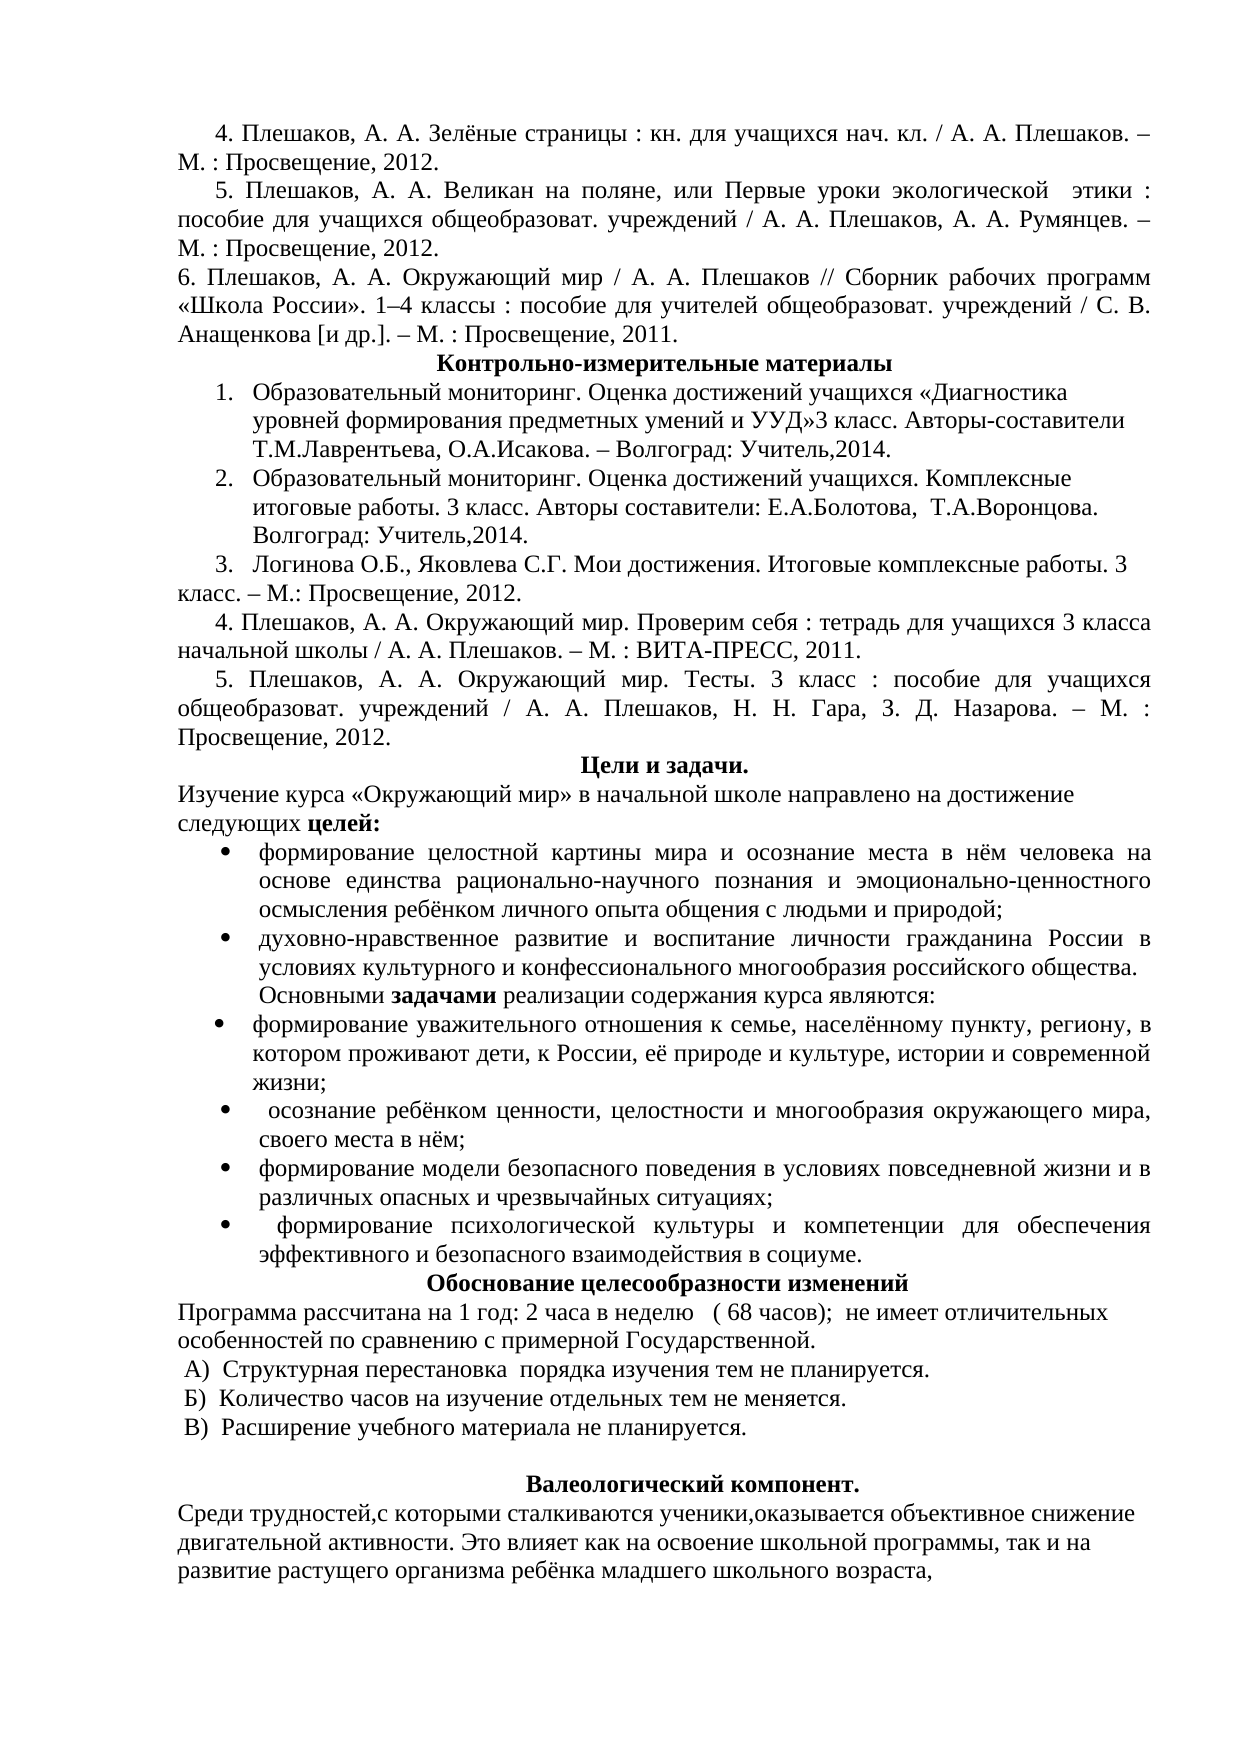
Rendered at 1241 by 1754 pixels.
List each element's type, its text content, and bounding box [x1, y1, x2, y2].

list духовно-нравственное развитие и воспитание личности гражданина России в условиях культурного и конфессионального многообразия российского общества. [221, 923, 1152, 981]
text Валеологический компонент. [177, 1469, 1152, 1498]
text 5. Плешаков, А. А. Окружающий мир. Тесты. 3 класс : пособие для учащихся общеобразоват. учреждений / А. А. Плешаков, Н. Н. Гара, З. Д. Назарова. – М. : Просвещение, 2012. [177, 664, 1152, 751]
list формирование целостной картины мира и осознание места в нём человека на основе единства рационально-научного познания и эмоционально-ценностного осмысления ребёнком личного опыта общения с людьми и природой; [221, 837, 1152, 923]
text Среди трудностей,с которыми сталкиваются ученики,оказывается объективное снижение двигательной активности. Это влияет как на освоение школьной программы, так и на развитие растущего организма ребёнка младшего школьного возраста, [177, 1498, 1152, 1584]
text класс. – М.: Просвещение, 2012. [177, 578, 1152, 607]
text Контрольно-измерительные материалы [177, 348, 1152, 377]
list Логинова О.Б., Яковлева С.Г. Мои достижения. Итоговые комплексные работы. 3 [215, 549, 1152, 578]
list формирование психологической культуры и компетенции для обеспечения эффективного и безопасного взаимодействия в социуме. [221, 1211, 1152, 1268]
list формирование модели безопасного поведения в условиях повседневной жизни и в различных опасных и чрезвычайных ситуациях; [221, 1153, 1152, 1211]
text Обоснование целесообразности изменений [183, 1268, 1152, 1297]
text 4. Плешаков, А. А. Окружающий мир. Проверим себя : тетрадь для учащихся 3 класса начальной школы / А. А. Плешаков. – М. : ВИТА-ПРЕСС, 2011. [177, 607, 1152, 664]
text 5. Плешаков, А. А. Великан на поляне, или Первые уроки экологической этики : пособие для учащихся общеобразоват. учреждений / А. А. Плешаков, А. А. Румянцев. – М. : Просвещение, 2012. [177, 176, 1152, 262]
list Образовательный мониторинг. Оценка достижений учащихся. Комплексные итоговые работы. 3 класс. Авторы составители: Е.А.Болотова, Т.А.Воронцова. Волгоград: Учитель,2014. [215, 463, 1152, 549]
text А) Структурная перестановка порядка изучения тем не планируется. [183, 1354, 1152, 1383]
list Образовательный мониторинг. Оценка достижений учащихся «Диагностика уровней формирования предметных умений и УУД»3 класс. Авторы-составители Т.М.Лаврентьева, О.А.Исакова. – Волгоград: Учитель,2014. [215, 377, 1152, 463]
text Б) Количество часов на изучение отдельных тем не меняется. [183, 1383, 1152, 1412]
text В) Расширение учебного материала не планируется. [183, 1412, 1152, 1441]
list Основными задачами реализации содержания курса являются: [258, 981, 1152, 1009]
text 4. Плешаков, А. А. Зелёные страницы : кн. для учащихся нач. кл. / А. А. Плешаков. – М. : Просвещение, 2012. [177, 118, 1152, 176]
text 6. Плешаков, А. А. Окружающий мир / А. А. Плешаков // Сборник рабочих программ «Школа России». 1–4 классы : пособие для учителей общеобразоват. учреждений / С. В. Анащенкова [и др.]. – М. : Просвещение, 2011. [177, 262, 1152, 348]
text Цели и задачи. [177, 751, 1152, 779]
list осознание ребёнком ценности, целостности и многообразия окружающего мира, своего места в нём; [221, 1096, 1152, 1153]
text Изучение курса «Окружающий мир» в начальной школе направлено на достижение следующих целей: [177, 779, 1152, 837]
text Программа рассчитана на 1 год: 2 часа в неделю ( 68 часов); не имеет отличительных особенностей по сравнению с примерной Государственной. [177, 1297, 1152, 1354]
list формирование уважительного отношения к семье, населённому пункту, региону, в котором проживают дети, к России, её природе и культуре, истории и современной жизни; [215, 1009, 1152, 1096]
